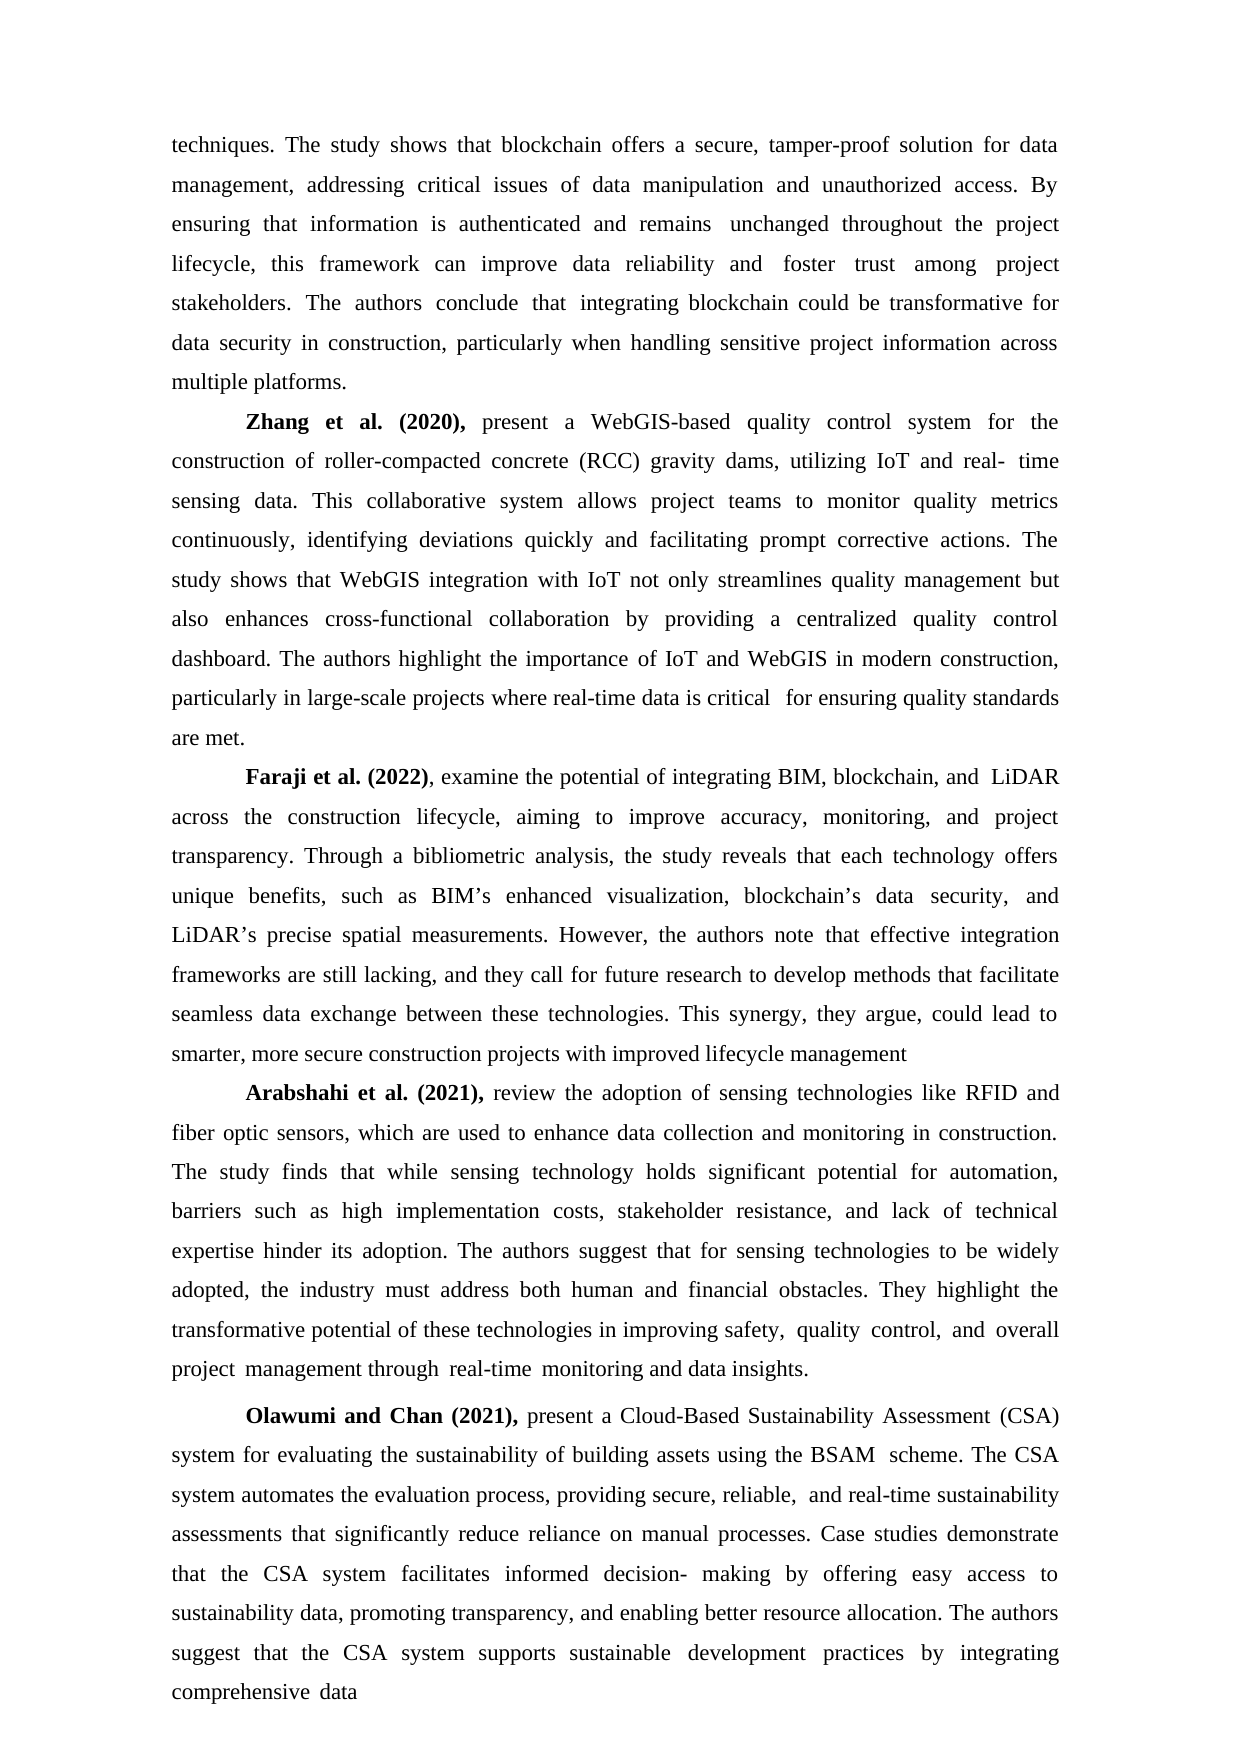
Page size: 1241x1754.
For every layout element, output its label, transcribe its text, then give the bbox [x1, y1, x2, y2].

text Zhang et al. (2020), present a WebGIS-based quality control system for the construction of roller-compacted concrete (RCC) gravity dams, utilizing IoT and real- time sensing data. This collaborative system allows project teams to monitor quality metrics continuously, identifying deviations quickly and facilitating prompt corrective actions. The study shows that WebGIS integration with IoT not only streamlines quality management but also enhances cross-functional collaboration by providing a centralized quality control dashboard. The authors highlight the importance of IoT and WebGIS in modern construction, particularly in large-scale projects where real-time data is critical for ensuring quality standards are met. [171, 408, 1059, 750]
text Faraji et al. (2022), examine the potential of integrating BIM, blockchain, and LiDAR across the construction lifecycle, aiming to improve accuracy, monitoring, and project transparency. Through a bibliometric analysis, the study reveals that each technology offers unique benefits, such as BIM’s enhanced visualization, blockchain’s data security, and LiDAR’s precise spatial measurements. However, the authors note that effective integration frameworks are still lacking, and they call for future research to develop methods that facilitate seamless data exchange between these technologies. This synergy, they argue, could lead to smarter, more secure construction projects with improved lifecycle management [171, 763, 1059, 1066]
text techniques. The study shows that blockchain offers a secure, tamper-proof solution for data management, addressing critical issues of data manipulation and unauthorized access. By ensuring that information is authenticated and remains unchanged throughout the project lifecycle, this framework can improve data reliability and foster trust among project stakeholders. The authors conclude that integrating blockchain could be transformative for data security in construction, particularly when handling sensitive project information across multiple platforms. [171, 131, 1059, 395]
text Olawumi and Chan (2021), present a Cloud-Based Sustainability Assessment (CSA) system for evaluating the sustainability of building assets using the BSAM scheme. The CSA system automates the evaluation process, providing secure, reliable, and real-time sustainability assessments that significantly reduce reliance on manual processes. Case studies demonstrate that the CSA system facilitates informed decision- making by offering easy access to sustainability data, promoting transparency, and enabling better resource allocation. The authors suggest that the CSA system supports sustainable development practices by integrating comprehensive data [171, 1402, 1059, 1704]
text Arabshahi et al. (2021), review the adoption of sensing technologies like RFID and fiber optic sensors, which are used to enhance data collection and monitoring in construction. The study finds that while sensing technology holds significant potential for automation, barriers such as high implementation costs, stakeholder resistance, and lack of technical expertise hinder its adoption. The authors suggest that for sensing technologies to be widely adopted, the industry must address both human and financial obstacles. They highlight the transformative potential of these technologies in improving safety, quality control, and overall project management through real-time monitoring and data insights. [171, 1079, 1059, 1382]
